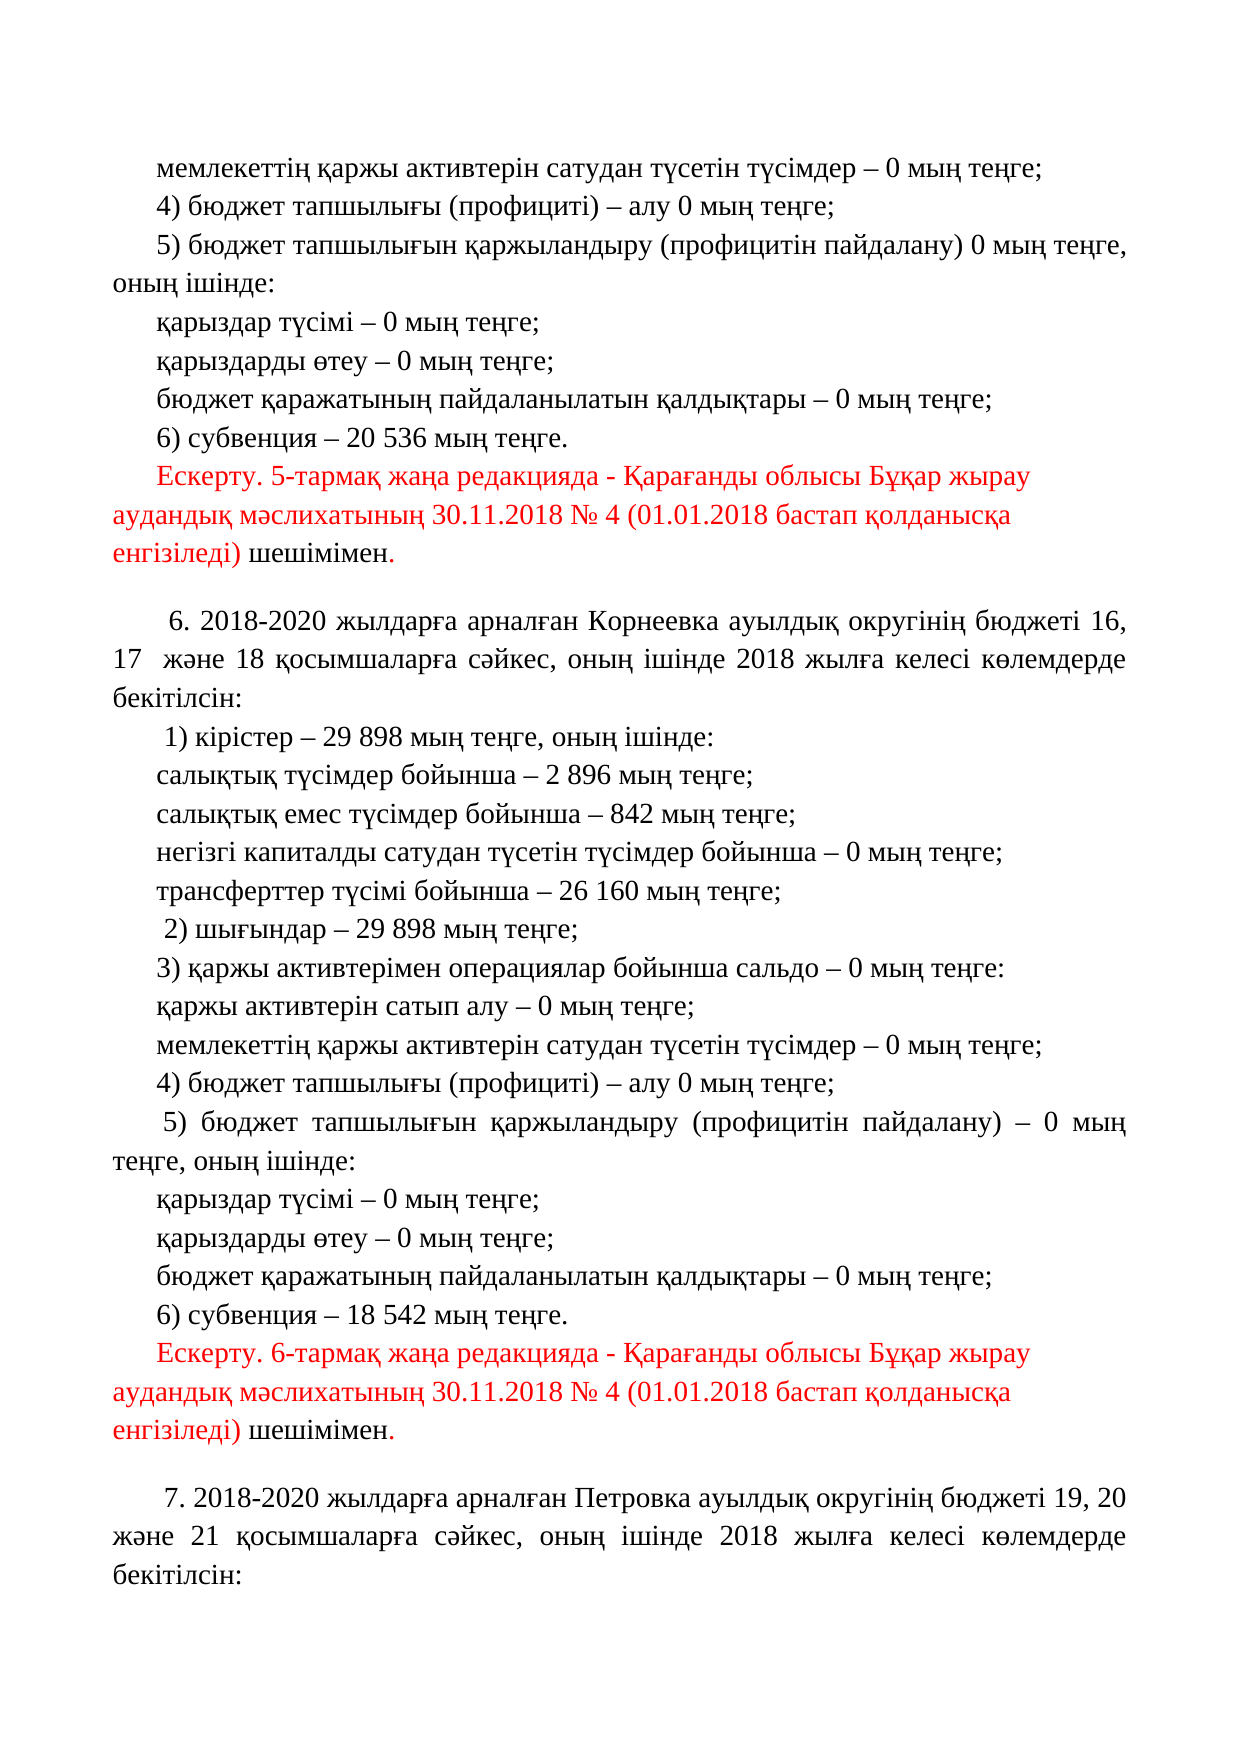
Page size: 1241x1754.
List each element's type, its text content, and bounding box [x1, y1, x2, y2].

text 7. 2018-2020 жылдарға арналған Петровка ауылдық округінің бюджеті 19, 20 және 21 қосымшаларға сәйкес, оның ішінде 2018 жылға келесі көлемдерде бекітілсін: [112, 1480, 1128, 1591]
text мемлекеттің қаржы активтерін сатудан түсетін түсімдер – 0 мың теңге; [112, 150, 1128, 183]
text қарыздарды өтеу – 0 мың теңге; [112, 1220, 1128, 1253]
text Ескерту. 5-тармақ жаңа редакцияда - Қарағанды облысы Бұқар жырау аудандық мәслихатының 30.11.2018 № 4 (01.01.2018 бастап қолданысқа енгізіледі) шешімімен. [112, 458, 1128, 599]
text 6. 2018-2020 жылдарға арналған Корнеевка ауылдық округінің бюджеті 16, 17 және 18 қосымшаларға сәйкес, оның ішінде 2018 жылға келесі көлемдерде бекітілсін: [112, 603, 1128, 714]
text салықтық түсімдер бойынша – 2 896 мың теңге; [112, 757, 1128, 791]
text 3) қаржы активтерімен операциялар бойынша сальдо – 0 мың теңге: [112, 950, 1128, 983]
text қаржы активтерін сатып алу – 0 мың теңге; [112, 988, 1128, 1022]
text бюджет қаражатының пайдаланылатын қалдықтары – 0 мың теңге; [112, 381, 1128, 415]
text қарыздар түсімі – 0 мың теңге; [112, 304, 1128, 338]
text мемлекеттің қаржы активтерін сатудан түсетін түсімдер – 0 мың теңге; [112, 1027, 1128, 1061]
text салықтық емес түсімдер бойынша – 842 мың теңге; [112, 796, 1128, 829]
text 4) бюджет тапшылығы (профициті) – алу 0 мың теңге; [112, 1066, 1128, 1099]
text 1) кірістер – 29 898 мың теңге, оның ішінде: [112, 719, 1128, 752]
text трансферттер түсімі бойынша – 26 160 мың теңге; [112, 873, 1128, 906]
text 5) бюджет тапшылығын қаржыландыру (профицитін пайдалану) – 0 мың теңге, оның ішінде: [112, 1104, 1128, 1176]
text 6) субвенция – 18 542 мың теңге. [112, 1297, 1128, 1330]
text қарыздарды өтеу – 0 мың теңге; [112, 343, 1128, 376]
text Ескерту. 6-тармақ жаңа редакцияда - Қарағанды облысы Бұқар жырау аудандық мәслихатының 30.11.2018 № 4 (01.01.2018 бастап қолданысқа енгізіледі) шешімімен. [112, 1335, 1128, 1476]
text 2) шығындар – 29 898 мың теңге; [112, 911, 1128, 945]
text 6) субвенция – 20 536 мың теңге. [112, 420, 1128, 453]
text негізгі капиталды сатудан түсетін түсімдер бойынша – 0 мың теңге; [112, 834, 1128, 868]
text 5) бюджет тапшылығын қаржыландыру (профицитін пайдалану) 0 мың теңге, оның ішінде: [112, 227, 1128, 299]
text бюджет қаражатының пайдаланылатын қалдықтары – 0 мың теңге; [112, 1258, 1128, 1292]
text 4) бюджет тапшылығы (профициті) – алу 0 мың теңге; [112, 188, 1128, 222]
text қарыздар түсімі – 0 мың теңге; [112, 1181, 1128, 1215]
